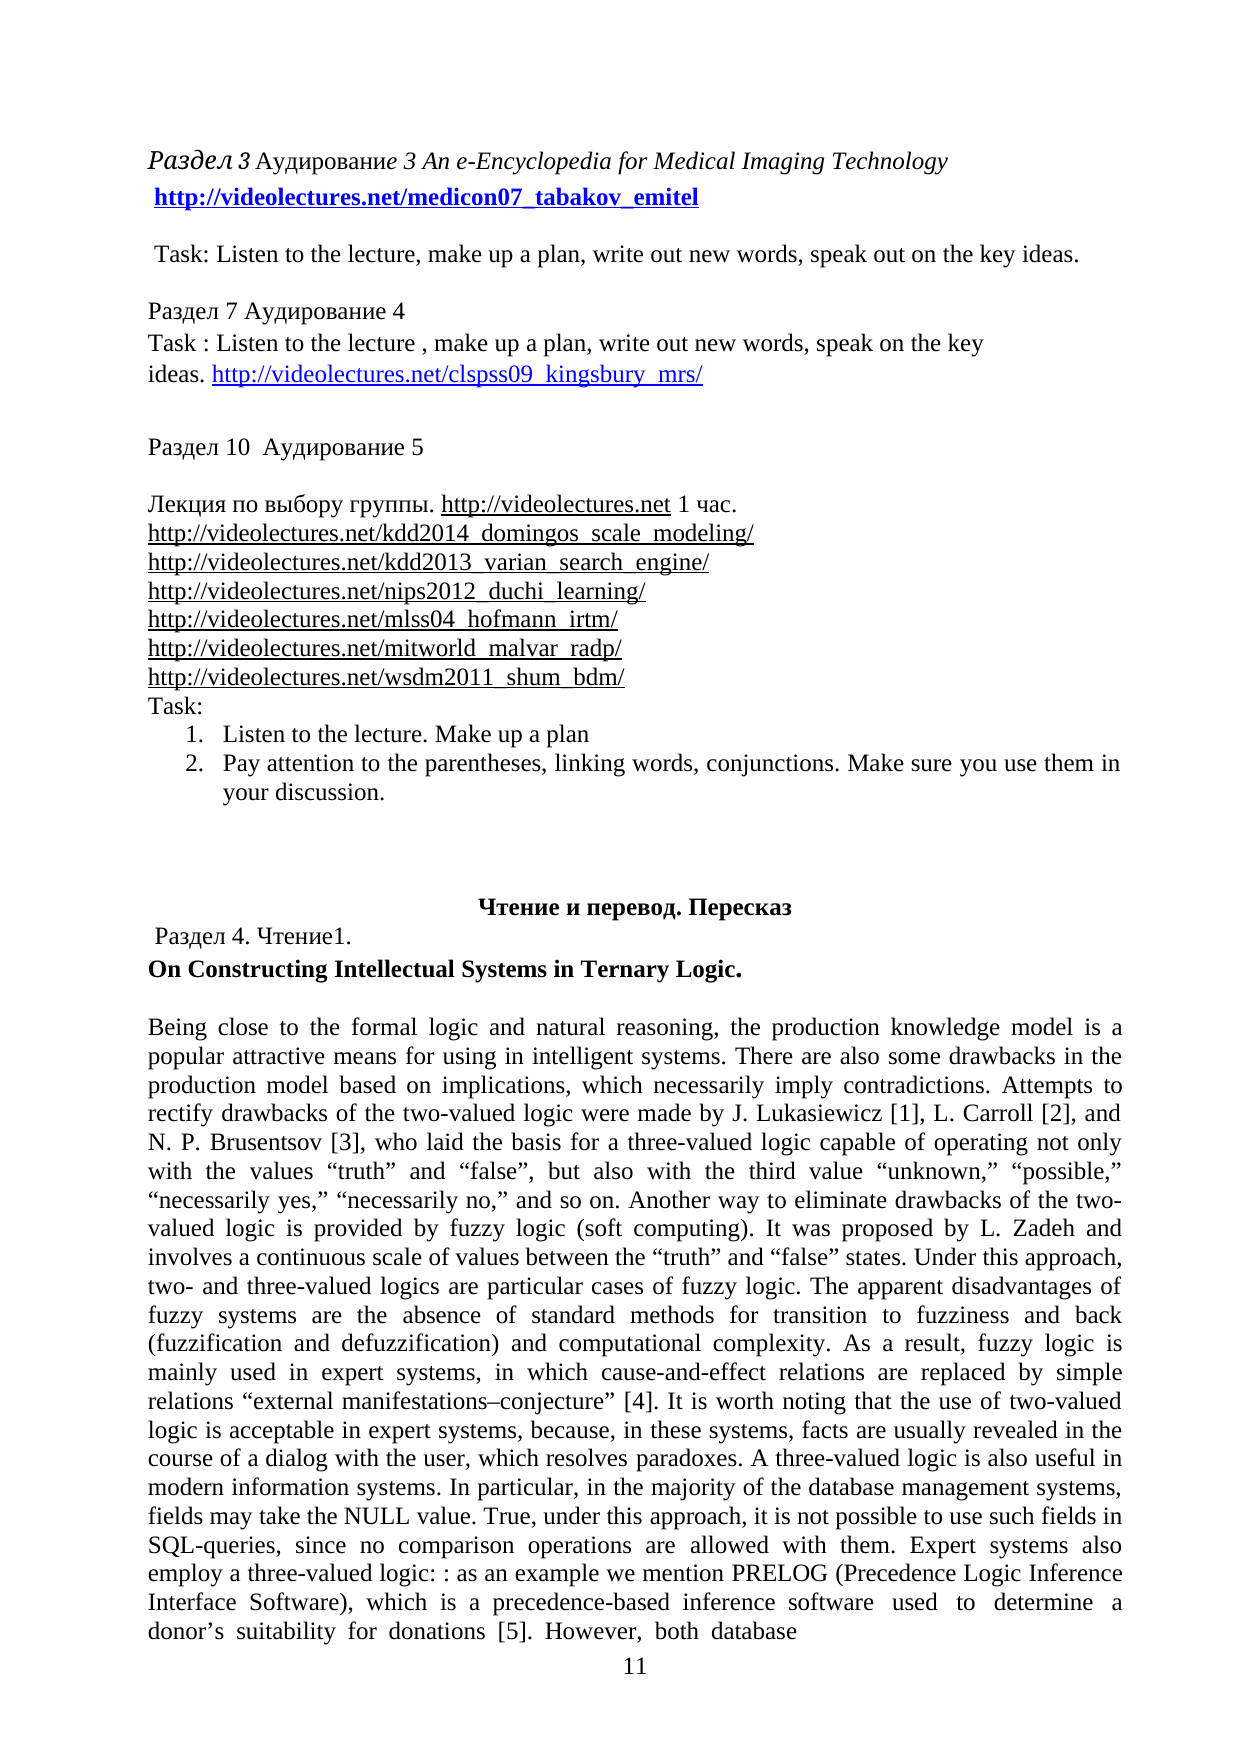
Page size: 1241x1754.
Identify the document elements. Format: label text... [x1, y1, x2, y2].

text Task : Listen to the lecture , make up a plan, write out new words, speak on the key ideas. http://videolectures.net/clspss09_kingsbury_mrs/ [148, 328, 1047, 388]
text Раздел 7 Аудирование 4 [148, 296, 1157, 325]
text http://videolectures.net/medicon07_tabakov_emitel [154, 182, 1157, 211]
subtitle Чтение и перевод. Пересказ [444, 893, 826, 921]
text Раздел 10 Аудирование 5 [148, 432, 1157, 461]
text Task: Listen to the lecture, make up a plan, write out new words, speak out on the key ideas. [154, 239, 1157, 268]
list Pay attention to the parentheses, linking words, conjunctions. Make sure you use them in your discussion. [185, 748, 1122, 806]
subtitle On Constructing Intellectual Systems in Ternary Logic. [148, 951, 1157, 984]
text Лекция по выбору группы. http://videolectures.net 1 час. http://videolectures.net/kdd2014_domingos_scale_modeling/ http://videolectures.net/kdd2013_varian_search_engine/ http://videolectures.net/nips2012_duchi_learning/ http://videolectures.net/mlss04_hofmann_irtm/ http://videolectures.net/mitworld_malvar_radp/ http://videolectures.net/wsdm2011_shum_bdm/ [148, 489, 1047, 691]
text Task: [148, 691, 1157, 719]
text Раздел 3 Аудирование 3 An e-Encyclopedia for Medical Imaging Technology [148, 146, 1157, 175]
text Being close to the formal logic and natural reasoning, the production knowledge model is a popular attractive means for using in intelligent systems. There are also some drawbacks in the production model based on implications, which necessarily imply contradictions. Attempts to rectify drawbacks of the two-valued logic were made by J. Lukasiewicz [1], L. Carroll [2], and N. P. Brusentsov [3], who laid the basis for a three-valued logic capable of operating not only with the values “truth” and “false”, but also with the third value “unknown,” “possible,” “necessarily yes,” “necessarily no,” and so on. Another way to eliminate drawbacks of the two-valued logic is provided by fuzzy logic (soft computing). It was proposed by L. Zadeh and involves a continuous scale of values between the “truth” and “false” states. Under this approach, two- and three-valued logics are particular cases of fuzzy logic. The apparent disadvantages of fuzzy systems are the absence of standard methods for transition to fuzziness and back (fuzzification and defuzzification) and computational complexity. As a result, fuzzy logic is mainly used in expert systems, in which cause-and-effect relations are replaced by simple relations “external manifestations–conjecture” [4]. It is worth noting that the use of two-valued logic is acceptable in expert systems, because, in these systems, facts are usually revealed in the course of a dialog with the user, which resolves paradoxes. A three-valued logic is also useful in modern information systems. In particular, in the majority of the database management systems, fields may take the NULL value. True, under this approach, it is not possible to use such fields in SQL-queries, since no comparison operations are allowed with them. Expert systems also employ a three-valued logic: : as an example we mention PRELOG (Precedence Logic Inference Interface Software), which is a precedence-based inference software used to determine a donor’s suitability for donations [5]. However, both database [148, 1012, 1123, 1645]
list Listen to the lecture. Make up a plan [185, 719, 1157, 748]
text Раздел 4. Чтение1. [152, 921, 353, 950]
